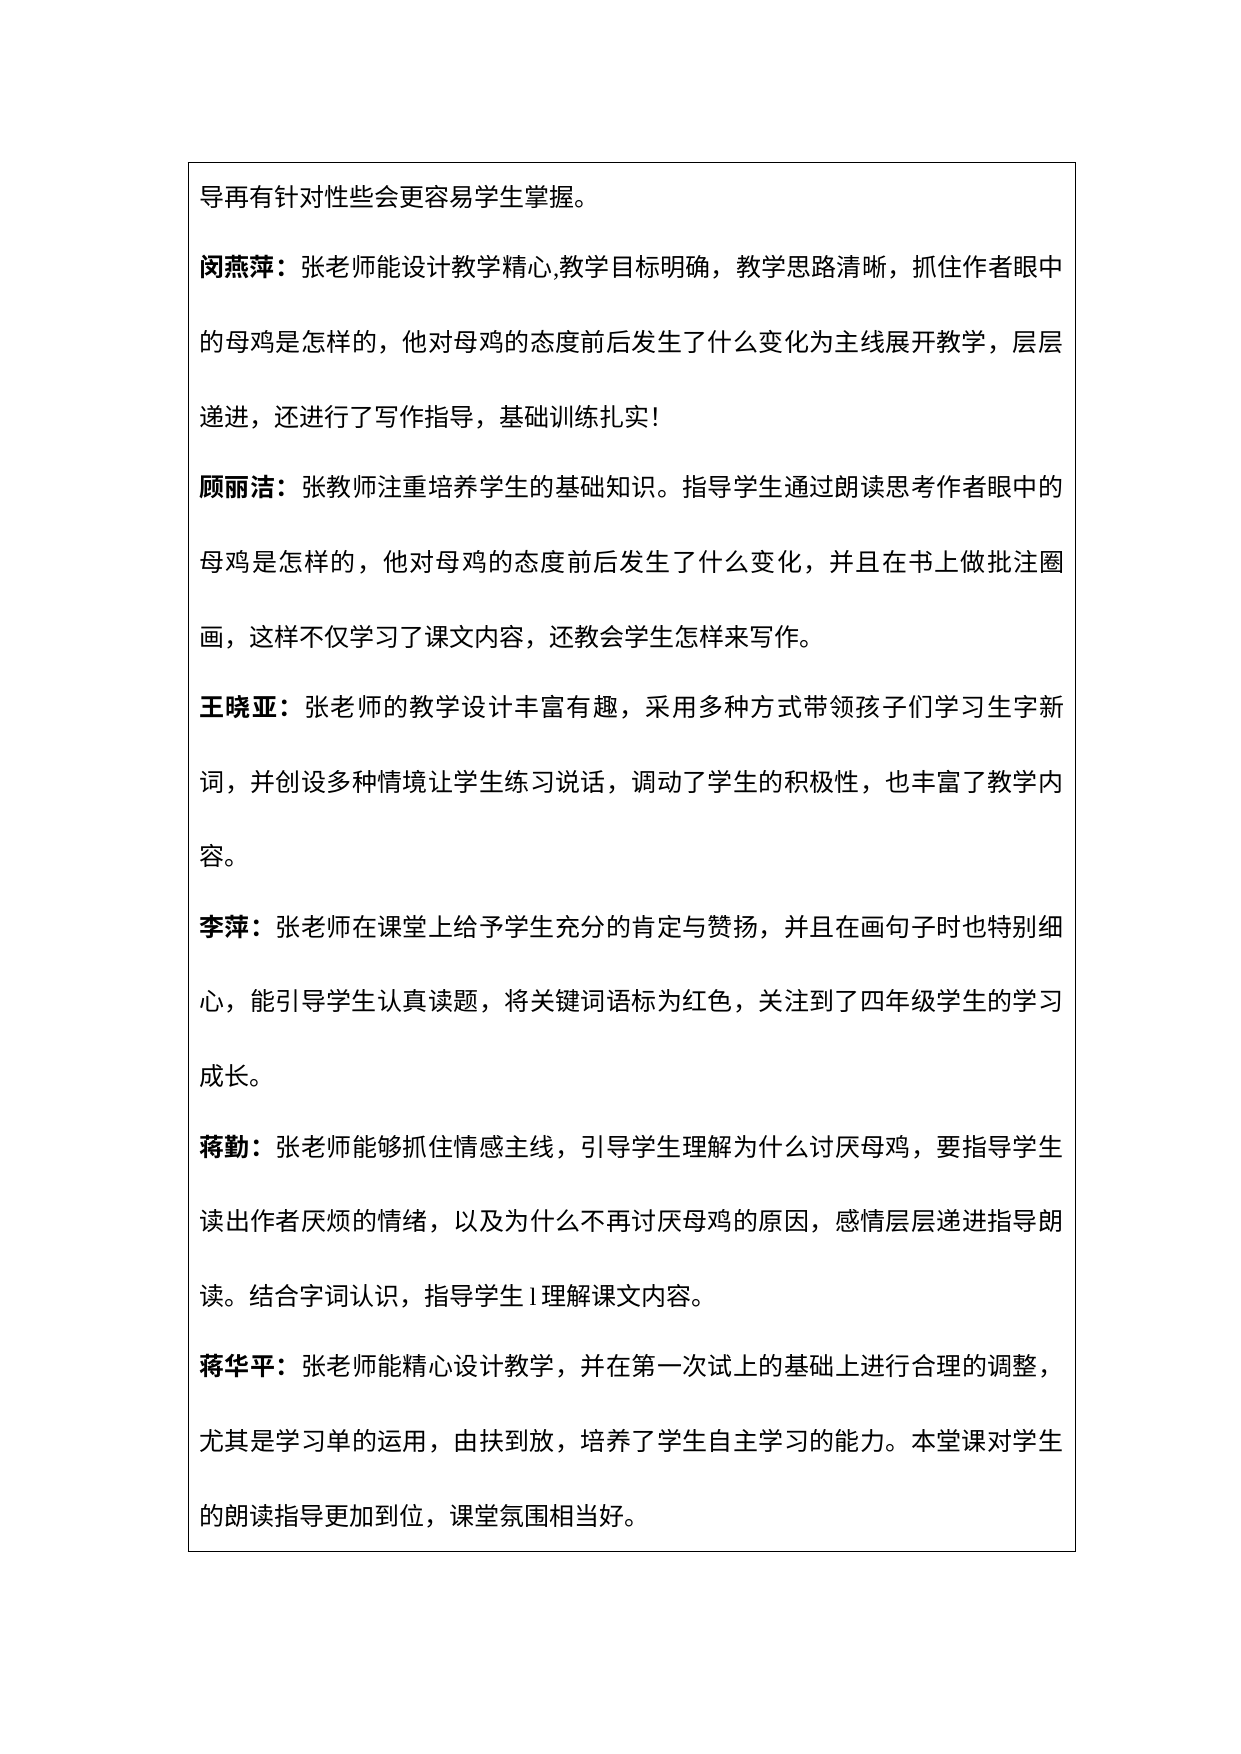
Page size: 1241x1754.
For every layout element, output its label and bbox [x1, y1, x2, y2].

table_cell [189, 163, 1075, 1551]
